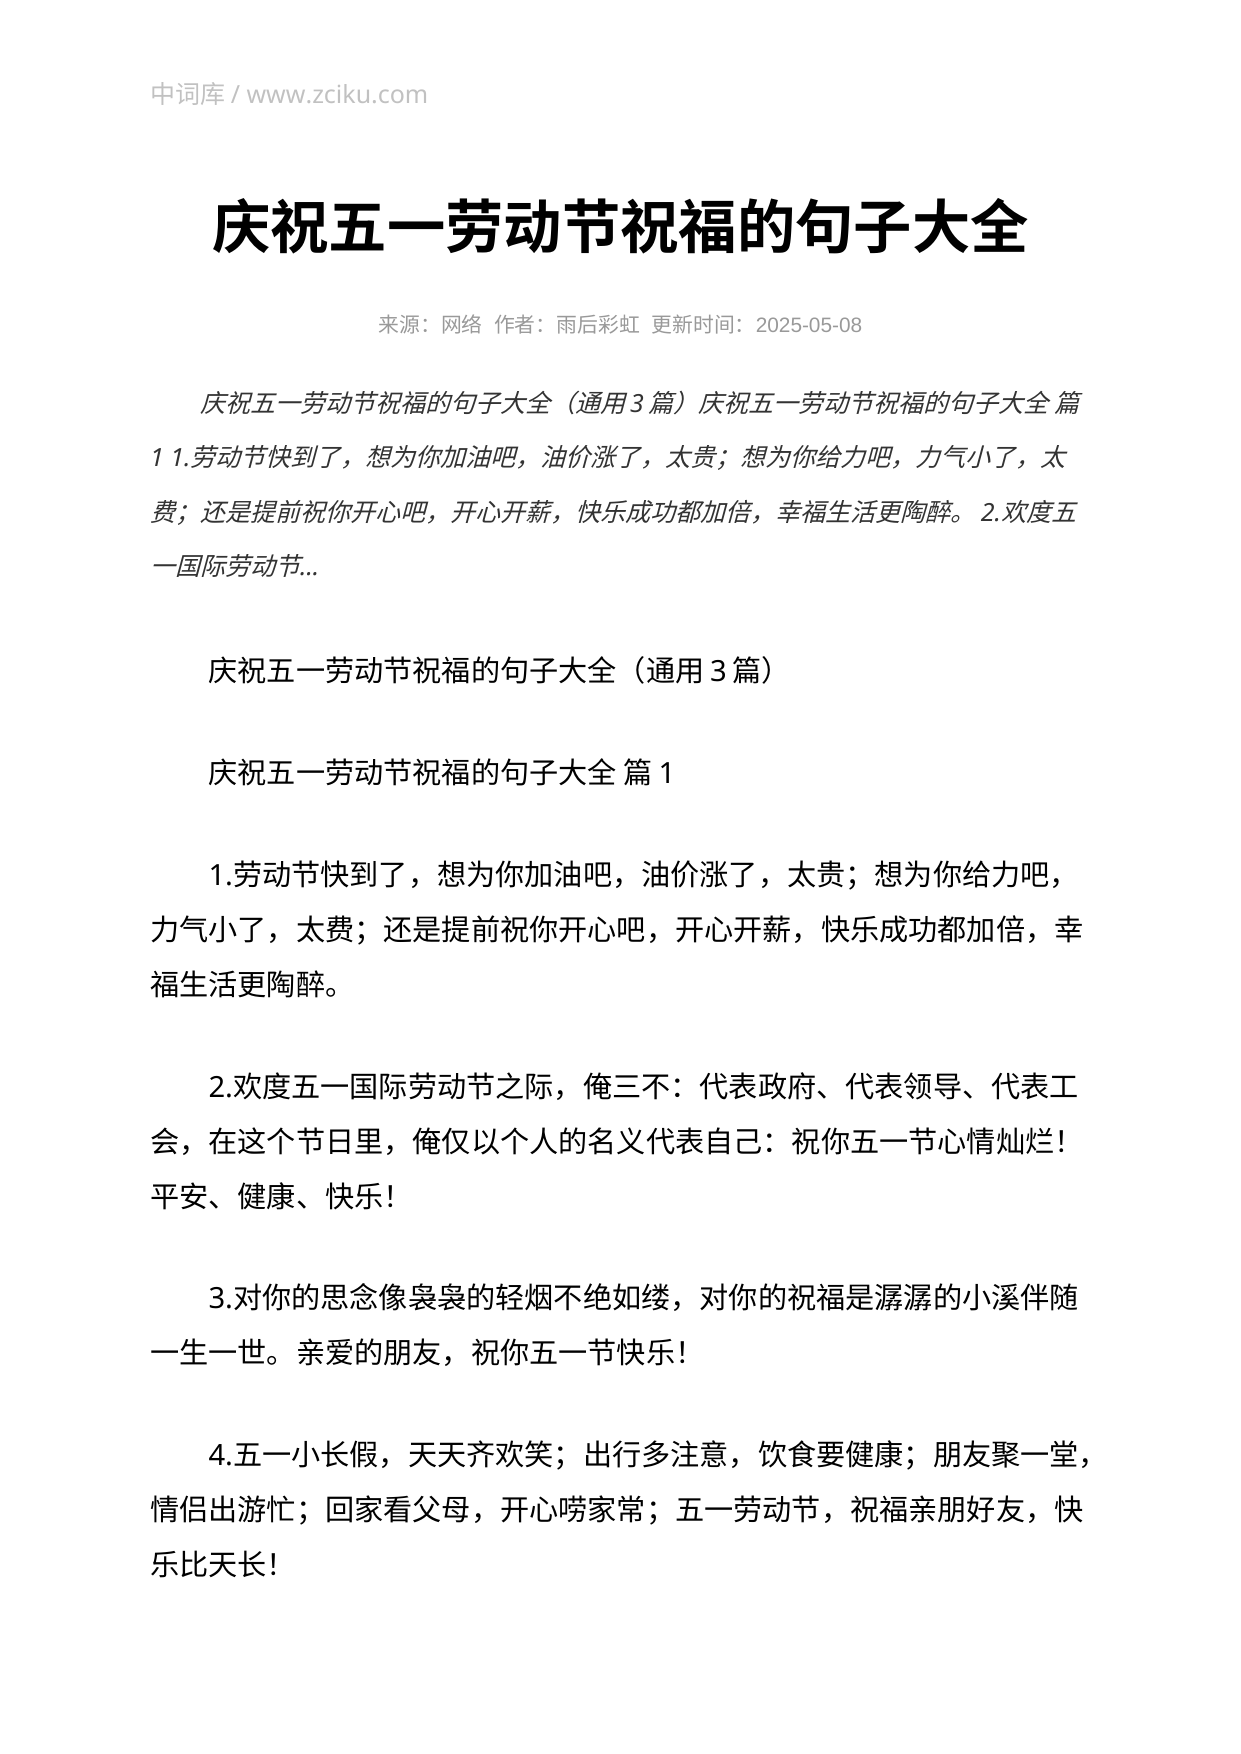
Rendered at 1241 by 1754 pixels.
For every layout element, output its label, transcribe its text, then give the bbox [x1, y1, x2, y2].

subtitle 庆祝五一劳动节祝福的句子大全 [150, 181, 1090, 266]
text 庆祝五一劳动节祝福的句子大全（通用3篇）庆祝五一劳动节祝福的句子大全 篇1 1.劳动节快到了，想为你加油吧，油价涨了，太贵；想为你给力吧，力气小了，太费；还是提前祝你开心吧，开心开薪，快乐成功都加倍，幸福生活更陶醉。 2.欢度五一国际劳动节... [150, 383, 1090, 583]
text 庆祝五一劳动节祝福的句子大全（通用3篇） [150, 648, 1090, 690]
text 庆祝五一劳动节祝福的句子大全 篇1 [150, 750, 1090, 792]
text 2.欢度五一国际劳动节之际，俺三不：代表政府、代表领导、代表工会，在这个节日里，俺仅以个人的名义代表自己：祝你五一节心情灿烂！平安、健康、快乐！ [150, 1063, 1090, 1216]
text 4.五一小长假，天天齐欢笑；出行多注意，饮食要健康；朋友聚一堂，情侣出游忙；回家看父母，开心唠家常；五一劳动节，祝福亲朋好友，快乐比天长！ [150, 1432, 1090, 1584]
text 来源：网络 作者：雨后彩虹 更新时间：2025-05-08 [150, 313, 1090, 337]
text 3.对你的思念像袅袅的轻烟不绝如缕，对你的祝福是潺潺的小溪伴随一生一世。亲爱的朋友，祝你五一节快乐！ [150, 1275, 1090, 1372]
text 1.劳动节快到了，想为你加油吧，油价涨了，太贵；想为你给力吧，力气小了，太费；还是提前祝你开心吧，开心开薪，快乐成功都加倍，幸福生活更陶醉。 [150, 852, 1090, 1004]
